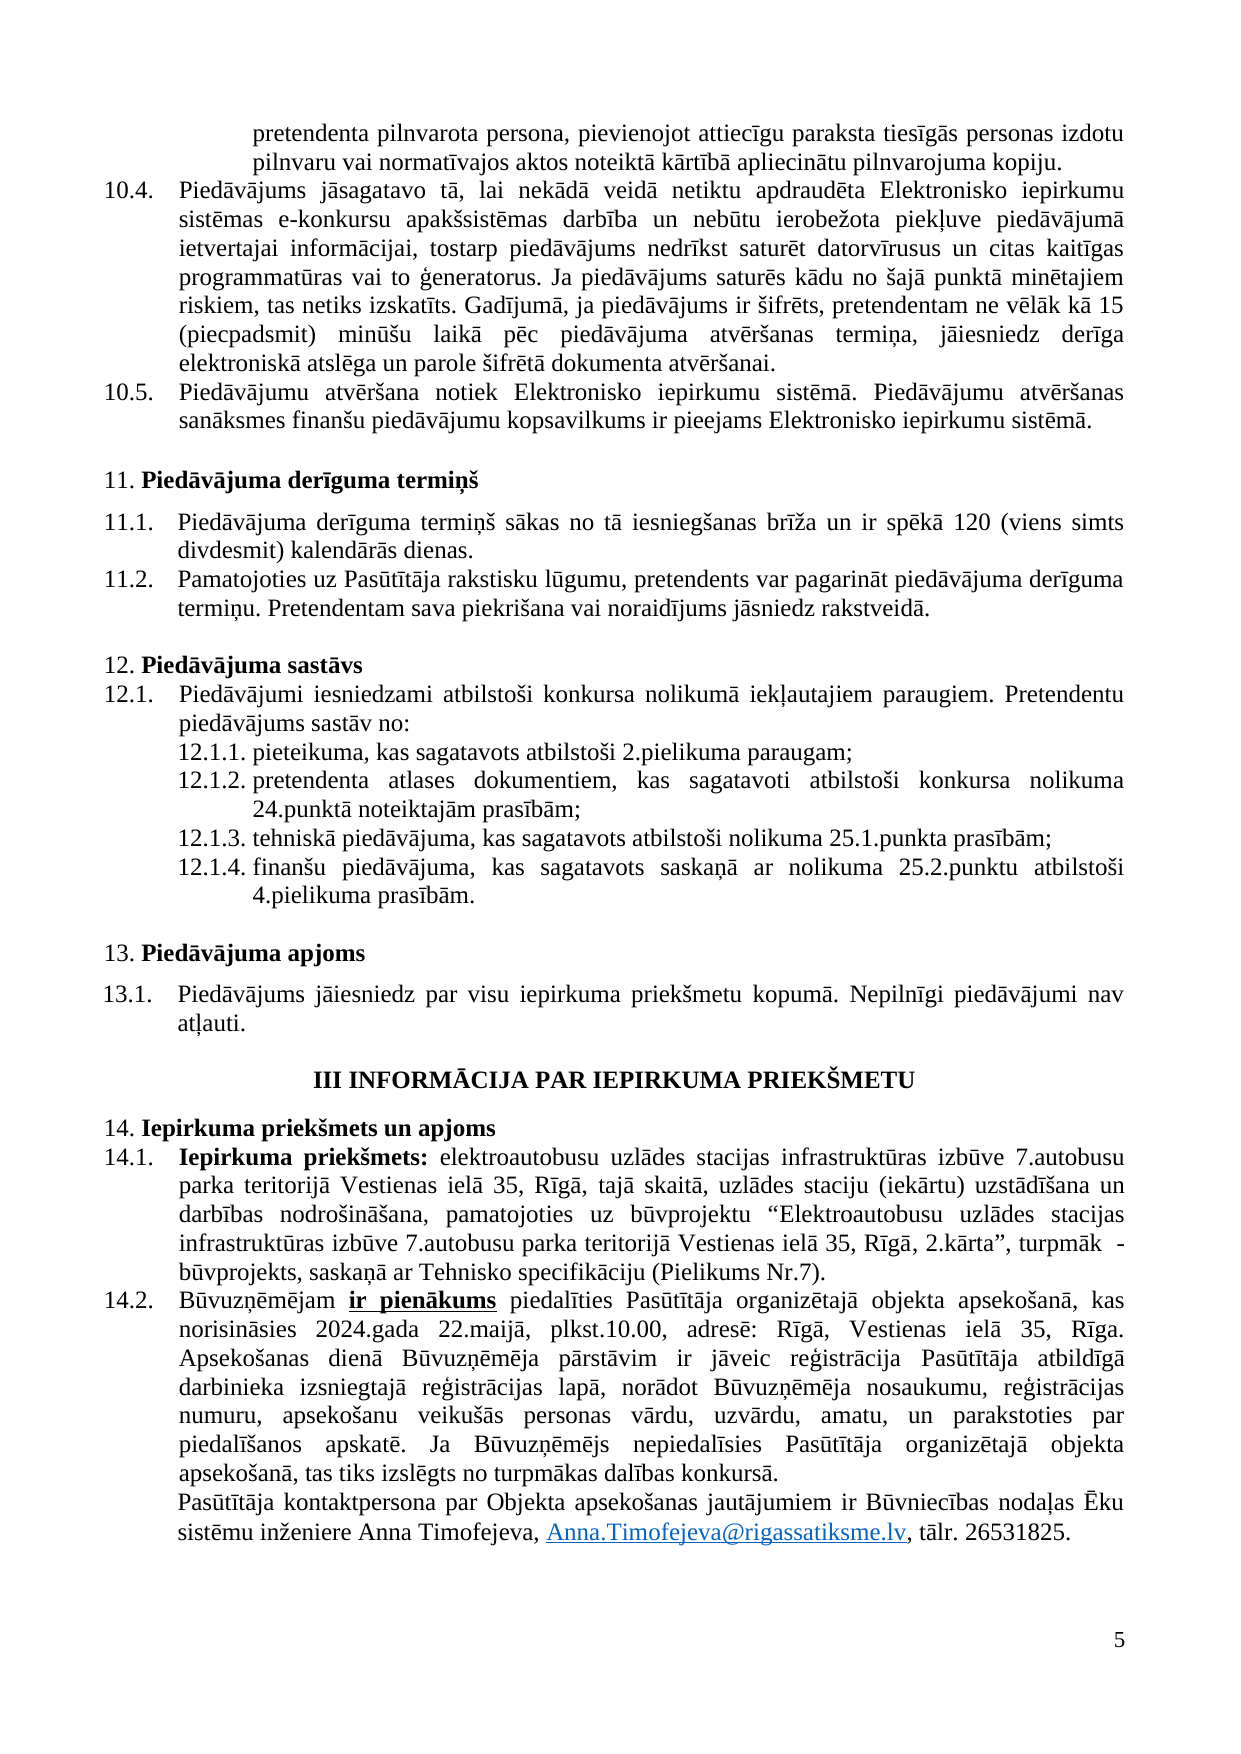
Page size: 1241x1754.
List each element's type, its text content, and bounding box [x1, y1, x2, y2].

list Piedāvājuma derīguma termiņš sākas no tā iesniegšanas brīža un ir spēkā 120 (viens simts divdesmit) kalendārās dienas. [103, 507, 1125, 564]
list Piedāvājuma derīguma termiņš [103, 465, 1125, 494]
list Būvuzņēmējam ir pienākums piedalīties Pasūtītāja organizētajā objekta apsekošanā, kas norisināsies 2024.gada 22.maijā, plkst.10.00, adresē: Rīgā, Vestienas ielā 35, Rīga. Apsekošanas dienā Būvuzņēmēja pārstāvim ir jāveic reģistrācija Pasūtītāja atbildīgā darbinieka izsniegtajā reģistrācijas lapā, norādot Būvuzņēmēja nosaukumu, reģistrācijas numuru, apsekošanu veikušās personas vārdu, uzvārdu, amatu, un parakstoties par piedalīšanos apskatē. Ja Būvuzņēmējs nepiedalīsies Pasūtītāja organizētajā objekta apsekošanā, tas tiks izslēgts no turpmākas dalības konkursā. [103, 1286, 1125, 1487]
list tehniskā piedāvājuma, kas sagatavots atbilstoši nolikuma 25.1.punkta prasībām; [177, 823, 1125, 852]
list Iepirkuma priekšmets un apjoms [103, 1113, 1125, 1142]
list pretendenta atlases dokumentiem, kas sagatavoti atbilstoši konkursa nolikuma 24.punktā noteiktajām prasībām; [177, 765, 1125, 823]
list Piedāvājums jāsagatavo tā, lai nekādā veidā netiktu apdraudēta Elektronisko iepirkumu sistēmas e-konkursu apakšsistēmas darbība un nebūtu ierobežota piekļuve piedāvājumā ietvertajai informācijai, tostarp piedāvājums nedrīkst saturēt datorvīrusus un citas kaitīgas programmatūras vai to ģeneratorus. Ja piedāvājums saturēs kādu no šajā punktā minētajiem riskiem, tas netiks izskatīts. Gadījumā, ja piedāvājums ir šifrēts, pretendentam ne vēlāk kā 15 (piecpadsmit) minūšu laikā pēc piedāvājuma atvēršanas termiņa, jāiesniedz derīga elektroniskā atslēga un parole šifrētā dokumenta atvēršanai. [103, 176, 1125, 377]
list Piedāvājuma sastāvs [103, 650, 1125, 679]
list Piedāvājumu atvēršana notiek Elektronisko iepirkumu sistēmā. Piedāvājumu atvēršanas sanāksmes finanšu piedāvājumu kopsavilkums ir pieejams Elektronisko iepirkumu sistēmā. [103, 377, 1125, 434]
list Piedāvājuma apjoms [103, 938, 1125, 967]
list Pamatojoties uz Pasūtītāja rakstisku lūgumu, pretendents var pagarināt piedāvājuma derīguma termiņu. Pretendentam sava piekrišana vai noraidījums jāsniedz rakstveidā. [103, 564, 1125, 622]
text III INFORMĀCIJA PAR IEPIRKUMA PRIEKŠMETU [103, 1065, 1125, 1094]
list finanšu piedāvājuma, kas sagatavots saskaņā ar nolikuma 25.2.punktu atbilstoši 4.pielikuma prasībām. [177, 852, 1125, 909]
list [177, 118, 1125, 176]
list Piedāvājumi iesniedzami atbilstoši konkursa nolikumā iekļautajiem paraugiem. Pretendentu piedāvājums sastāv no: [103, 679, 1125, 737]
list pieteikuma, kas sagatavots atbilstoši 2.pielikuma paraugam; [177, 737, 1125, 765]
list Piedāvājums jāiesniedz par visu iepirkuma priekšmetu kopumā. Nepilnīgi piedāvājumi nav atļauti. [102, 979, 1125, 1037]
text Pasūtītāja kontaktpersona par Objekta apsekošanas jautājumiem ir Būvniecības nodaļas Ēku sistēmu inženiere Anna Timofejeva, Anna.Timofejeva@rigassatiksme.lv, tālr. 26531825. [177, 1487, 1125, 1546]
list Iepirkuma priekšmets: elektroautobusu uzlādes stacijas infrastruktūras izbūve 7.autobusu parka teritorijā Vestienas ielā 35, Rīgā, tajā skaitā, uzlādes staciju (iekārtu) uzstādīšana un darbības nodrošināšana, pamatojoties uz būvprojektu “Elektroautobusu uzlādes stacijas infrastruktūras izbūve 7.autobusu parka teritorijā Vestienas ielā 35, Rīgā, 2.kārta”, turpmāk - būvprojekts, saskaņā ar Tehnisko specifikāciju (Pielikums Nr.7). [103, 1142, 1125, 1286]
